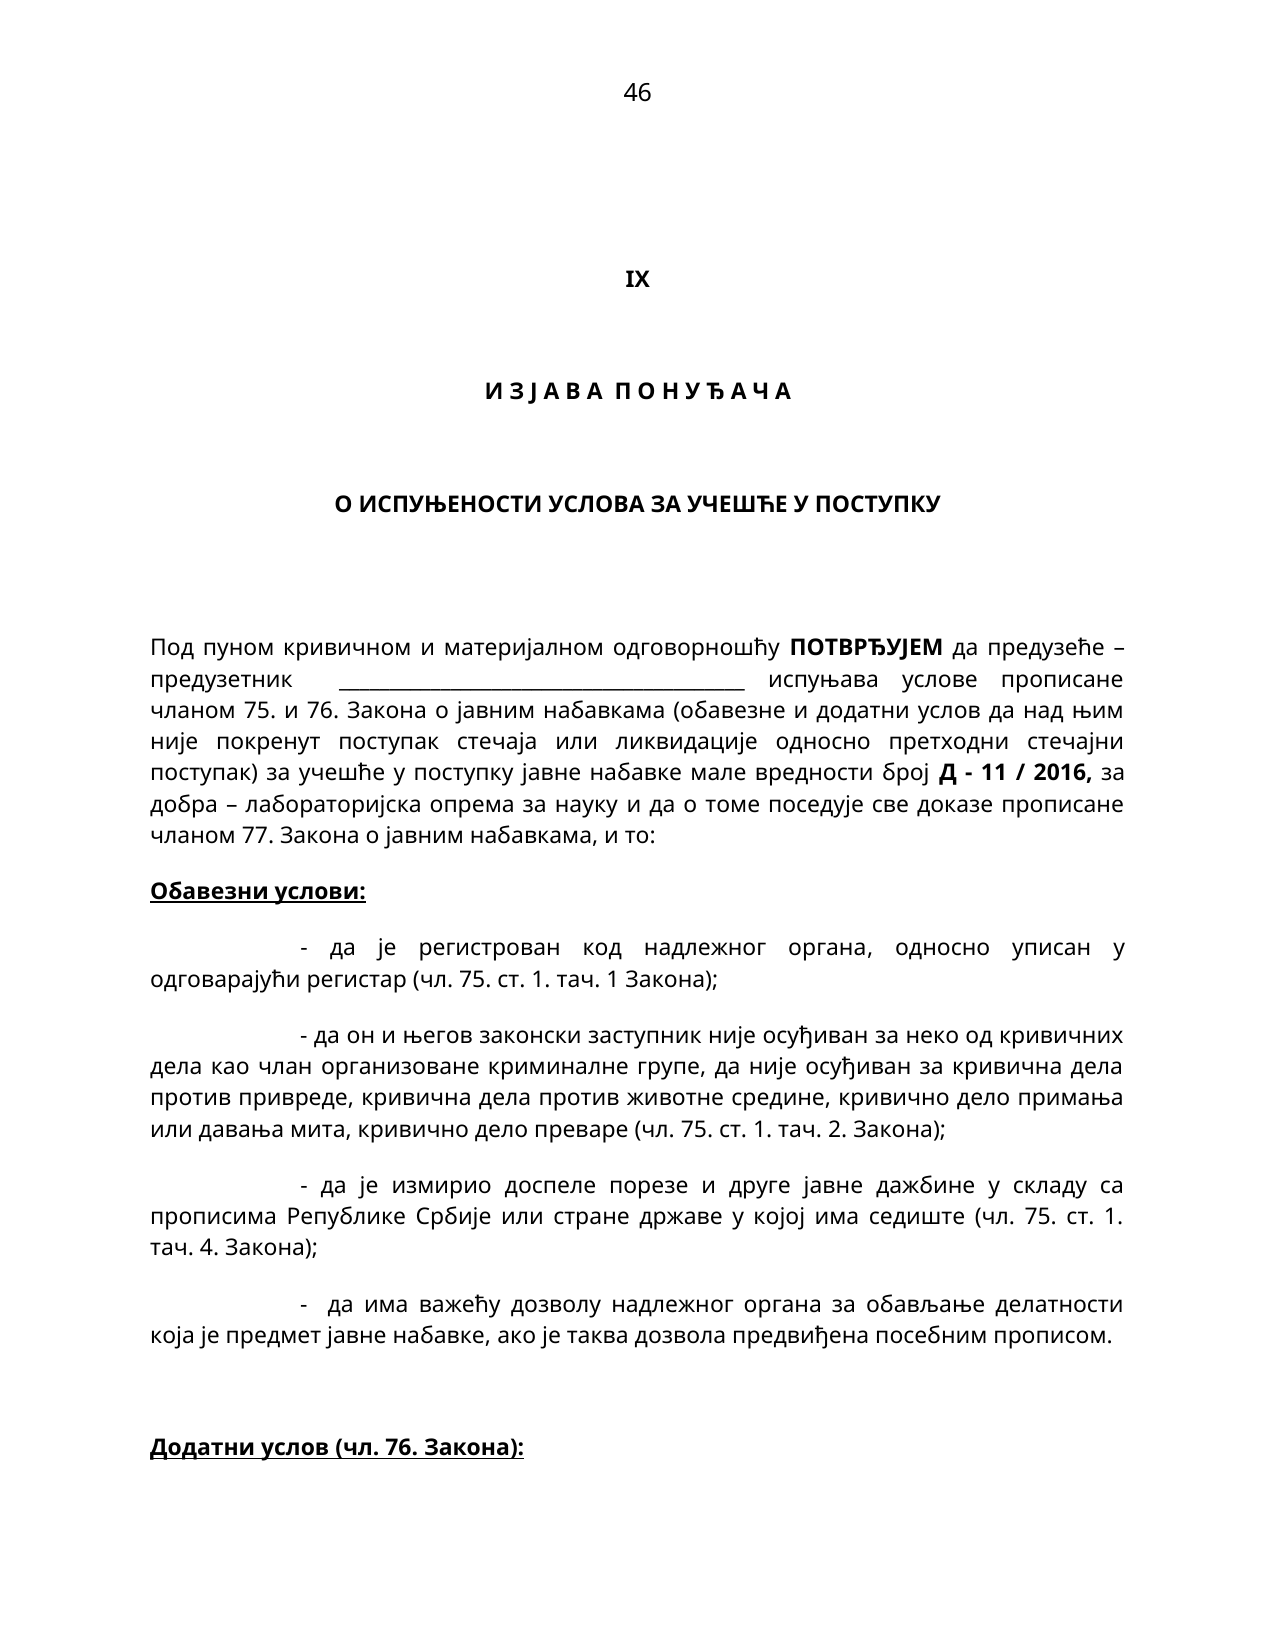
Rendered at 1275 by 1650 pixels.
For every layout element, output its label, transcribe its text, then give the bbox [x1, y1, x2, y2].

text IX [150, 262, 1125, 294]
text О ИСПУЊЕНОСТИ УСЛОВА ЗА УЧЕШЋЕ У ПОСТУПКУ [150, 487, 1125, 519]
text И З Ј А В А П О Н У Ђ А Ч А [150, 375, 1125, 406]
text - да има важећу дозволу надлежног органа за обављање делатности која је предмет јавне набавке, aко је таква дозвола предвиђена посебним прописом. [150, 1287, 1125, 1350]
text - да је регистрован код надлежног органа, односно уписан у одговарајући регистар (чл. 75. ст. 1. тач. 1 Закона); [150, 931, 1125, 994]
text Обавезни услови: [150, 875, 1125, 906]
text - да је измирио доспеле порезе и друге јавне дажбине у складу са прописима Републике Србије или стране државе у којој има седиште (чл. 75. ст. 1. тач. 4. Закона); [150, 1169, 1125, 1262]
text - да он и његов законски заступник није осуђиван за неко од кривичних дела као члан организоване криминалне групе, да није осуђиван за кривична дела против привреде, кривична дела против животне средине, кривично дело примања или давања мита, кривично дело преваре (чл. 75. ст. 1. тач. 2. Закона); [150, 1019, 1125, 1144]
text Додатни услов (чл. 76. Закона): [150, 1431, 1125, 1462]
text Под пуном кривичном и материјалном одговорношћу ПОТВРЂУЈЕМ да предузеће – предузетник ________________________________________ испуњава услове прописане чланом 75. и 76. Закона о јавним набавкама (обавезне и додатни услов да над њим није покренут поступак стечаја или ликвидације односно претходни стечајни поступак) за учешће у поступку јавне набавке мале вредности број Д - 11 / 2016, за добра – лабораторијска опрема за науку и да о томе поседује све доказе прописане чланом 77. Закона о јавним набавкама, и то: [150, 631, 1125, 850]
